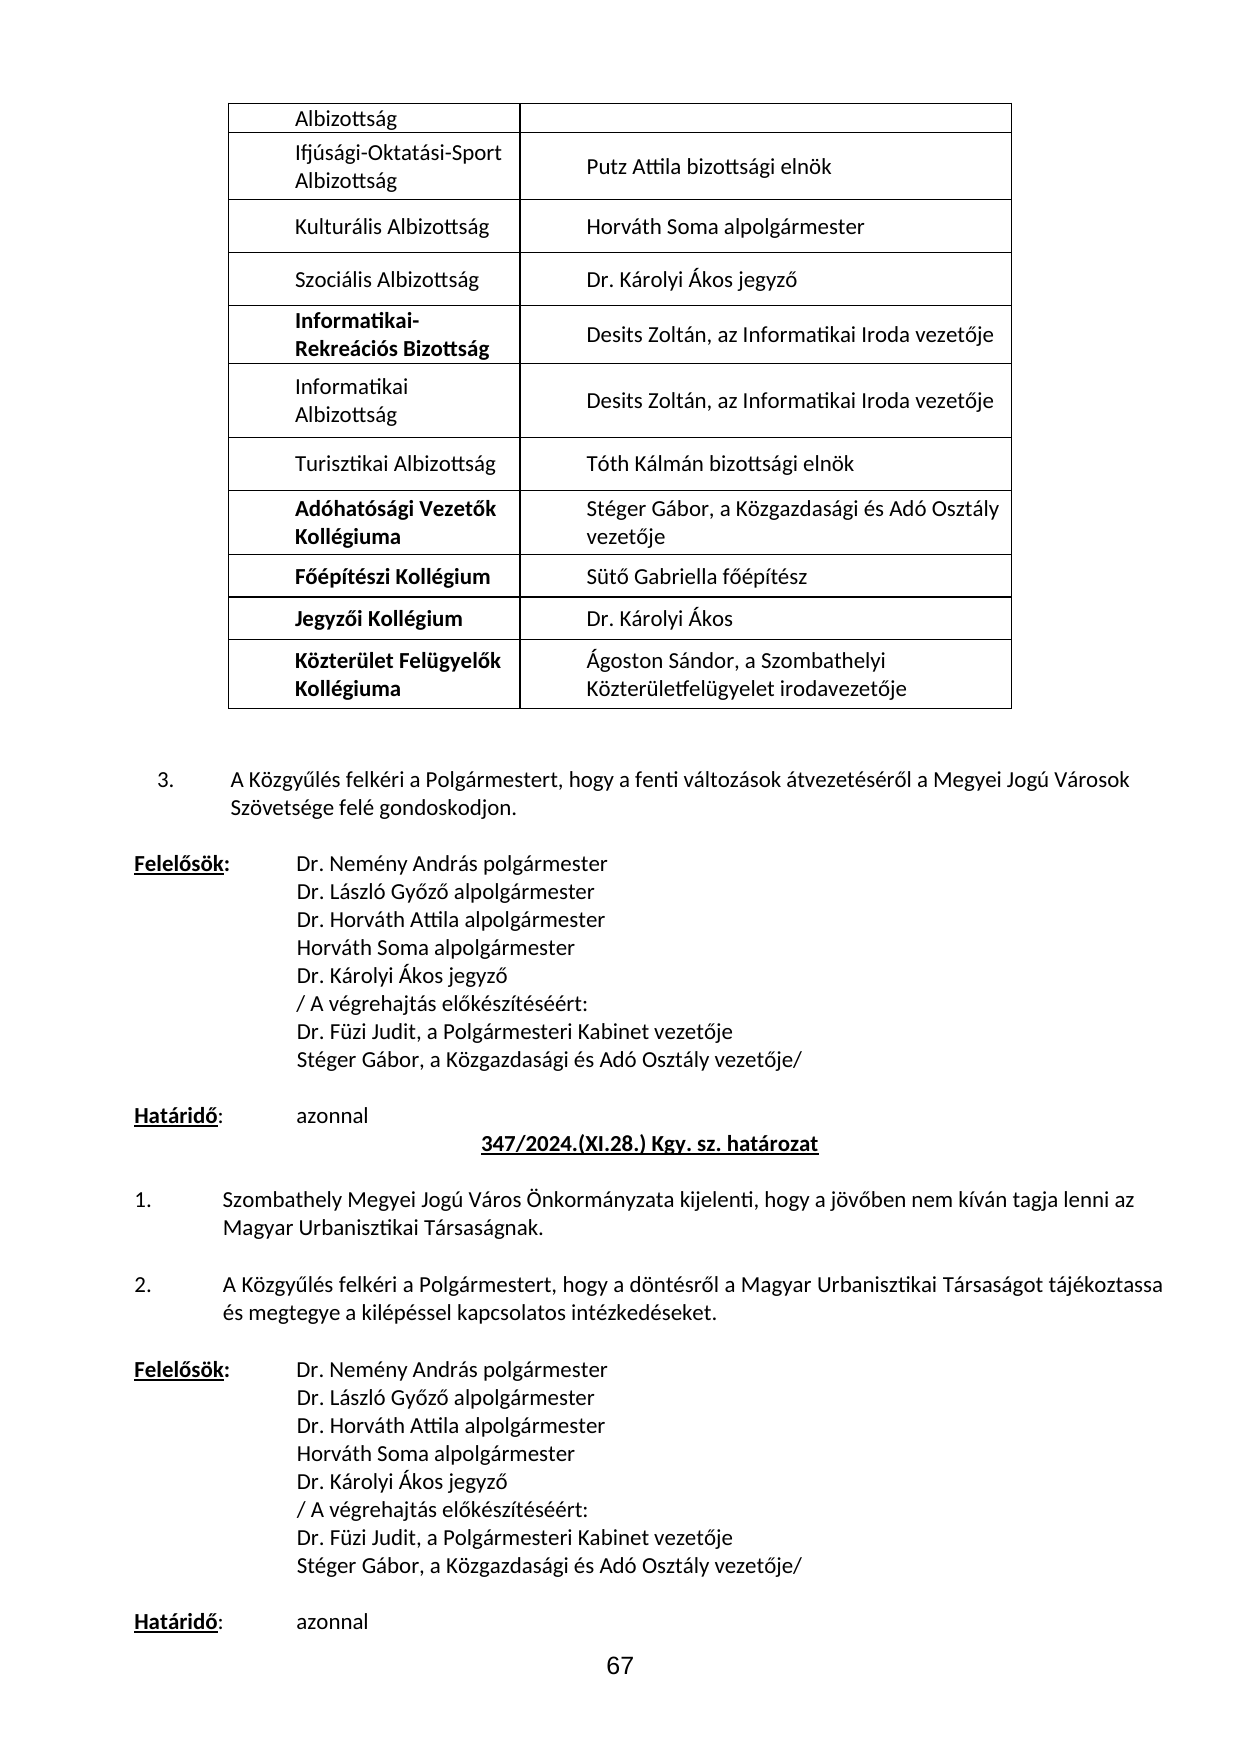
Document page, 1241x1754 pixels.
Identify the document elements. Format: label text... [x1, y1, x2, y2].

table_cell Informatikai Albizottság [229, 364, 519, 437]
text Dr. László Győző alpolgármester [282, 1383, 1165, 1411]
table_cell Stéger Gábor, a Közgazdasági és Adó Osztály vezetője [521, 491, 1011, 554]
table_cell Sütő Gabriella főépítész [521, 555, 1011, 596]
text Dr. Károlyi Ákos jegyző [282, 1467, 1165, 1495]
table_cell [229, 104, 519, 132]
text Magyar Urbanisztikai Társaságnak. [208, 1213, 1165, 1241]
table_cell Tóth Kálmán bizottsági elnök [521, 438, 1011, 490]
list A Közgyűlés felkéri a Polgármestert, hogy a döntésről a Magyar Urbanisztikai Társaságot tájékoztassa és megtegye a kilépéssel kapcsolatos intézkedéseket. [134, 1270, 1165, 1326]
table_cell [521, 104, 1011, 132]
text Stéger Gábor, a Közgazdasági és Adó Osztály vezetője/ [237, 1551, 1165, 1579]
table_cell Horváth Soma alpolgármester [521, 200, 1011, 252]
table_cell Dr. Károlyi Ákos jegyző [521, 253, 1011, 305]
text Dr. Füzi Judit, a Polgármesteri Kabinet vezetője [267, 1017, 1165, 1045]
list A Közgyűlés felkéri a Polgármestert, hogy a fenti változások átvezetéséről a Megyei Jogú Városok [157, 765, 1165, 793]
table_cell Putz Attila bizottsági elnök [521, 133, 1011, 199]
table_cell Ifjúsági-Oktatási-Sport Albizottság [229, 133, 519, 199]
table_cell Közterület Felügyelők Kollégiuma [229, 640, 519, 708]
text Dr. László Győző alpolgármester [267, 877, 1165, 905]
table_cell Desits Zoltán, az Informatikai Iroda vezetője [521, 306, 1011, 363]
text Dr. Füzi Judit, a Polgármesteri Kabinet vezetője [252, 1523, 1165, 1551]
table_cell Desits Zoltán, az Informatikai Iroda vezetője [521, 364, 1011, 437]
table_cell Szociális Albizottság [229, 253, 519, 305]
text Horváth Soma alpolgármester [237, 933, 1165, 961]
text Stéger Gábor, a Közgazdasági és Adó Osztály vezetője/ [237, 1045, 1165, 1073]
text Határidő: azonnal [134, 1101, 1165, 1129]
list Szombathely Megyei Jogú Város Önkormányzata kijelenti, hogy a jövőben nem kíván tagja lenni az [134, 1185, 1165, 1213]
text / A végrehajtás előkészítéséért: [267, 1495, 1165, 1523]
text Szövetsége felé gondoskodjon. [230, 793, 1165, 821]
table_cell Adóhatósági Vezetők Kollégiuma [229, 491, 519, 554]
table_cell Ágoston Sándor, a Szombathelyi Közterületfelügyelet irodavezetője [521, 640, 1011, 708]
table_cell Dr. Károlyi Ákos [521, 598, 1011, 639]
text Felelősök: Dr. Nemény András polgármester [75, 849, 1165, 877]
text / A végrehajtás előkészítéséért: [222, 989, 1165, 1017]
table_cell Kulturális Albizottság [229, 200, 519, 252]
table_cell Jegyzői Kollégium [229, 598, 519, 639]
table_cell Turisztikai Albizottság [229, 438, 519, 490]
text Dr. Károlyi Ákos jegyző [267, 961, 1165, 989]
table_cell Főépítészi Kollégium [229, 555, 519, 596]
text Dr. Horváth Attila alpolgármester [282, 1411, 1165, 1439]
text Felelősök: Dr. Nemény András polgármester [134, 1355, 1165, 1383]
text 347/2024.(XI.28.) Kgy. sz. határozat [134, 1129, 1165, 1157]
text Horváth Soma alpolgármester [282, 1439, 1165, 1467]
text Határidő: azonnal [134, 1607, 1165, 1635]
text Dr. Horváth Attila alpolgármester [237, 905, 1165, 933]
table_cell Informatikai-Rekreációs Bizottság [229, 306, 519, 363]
